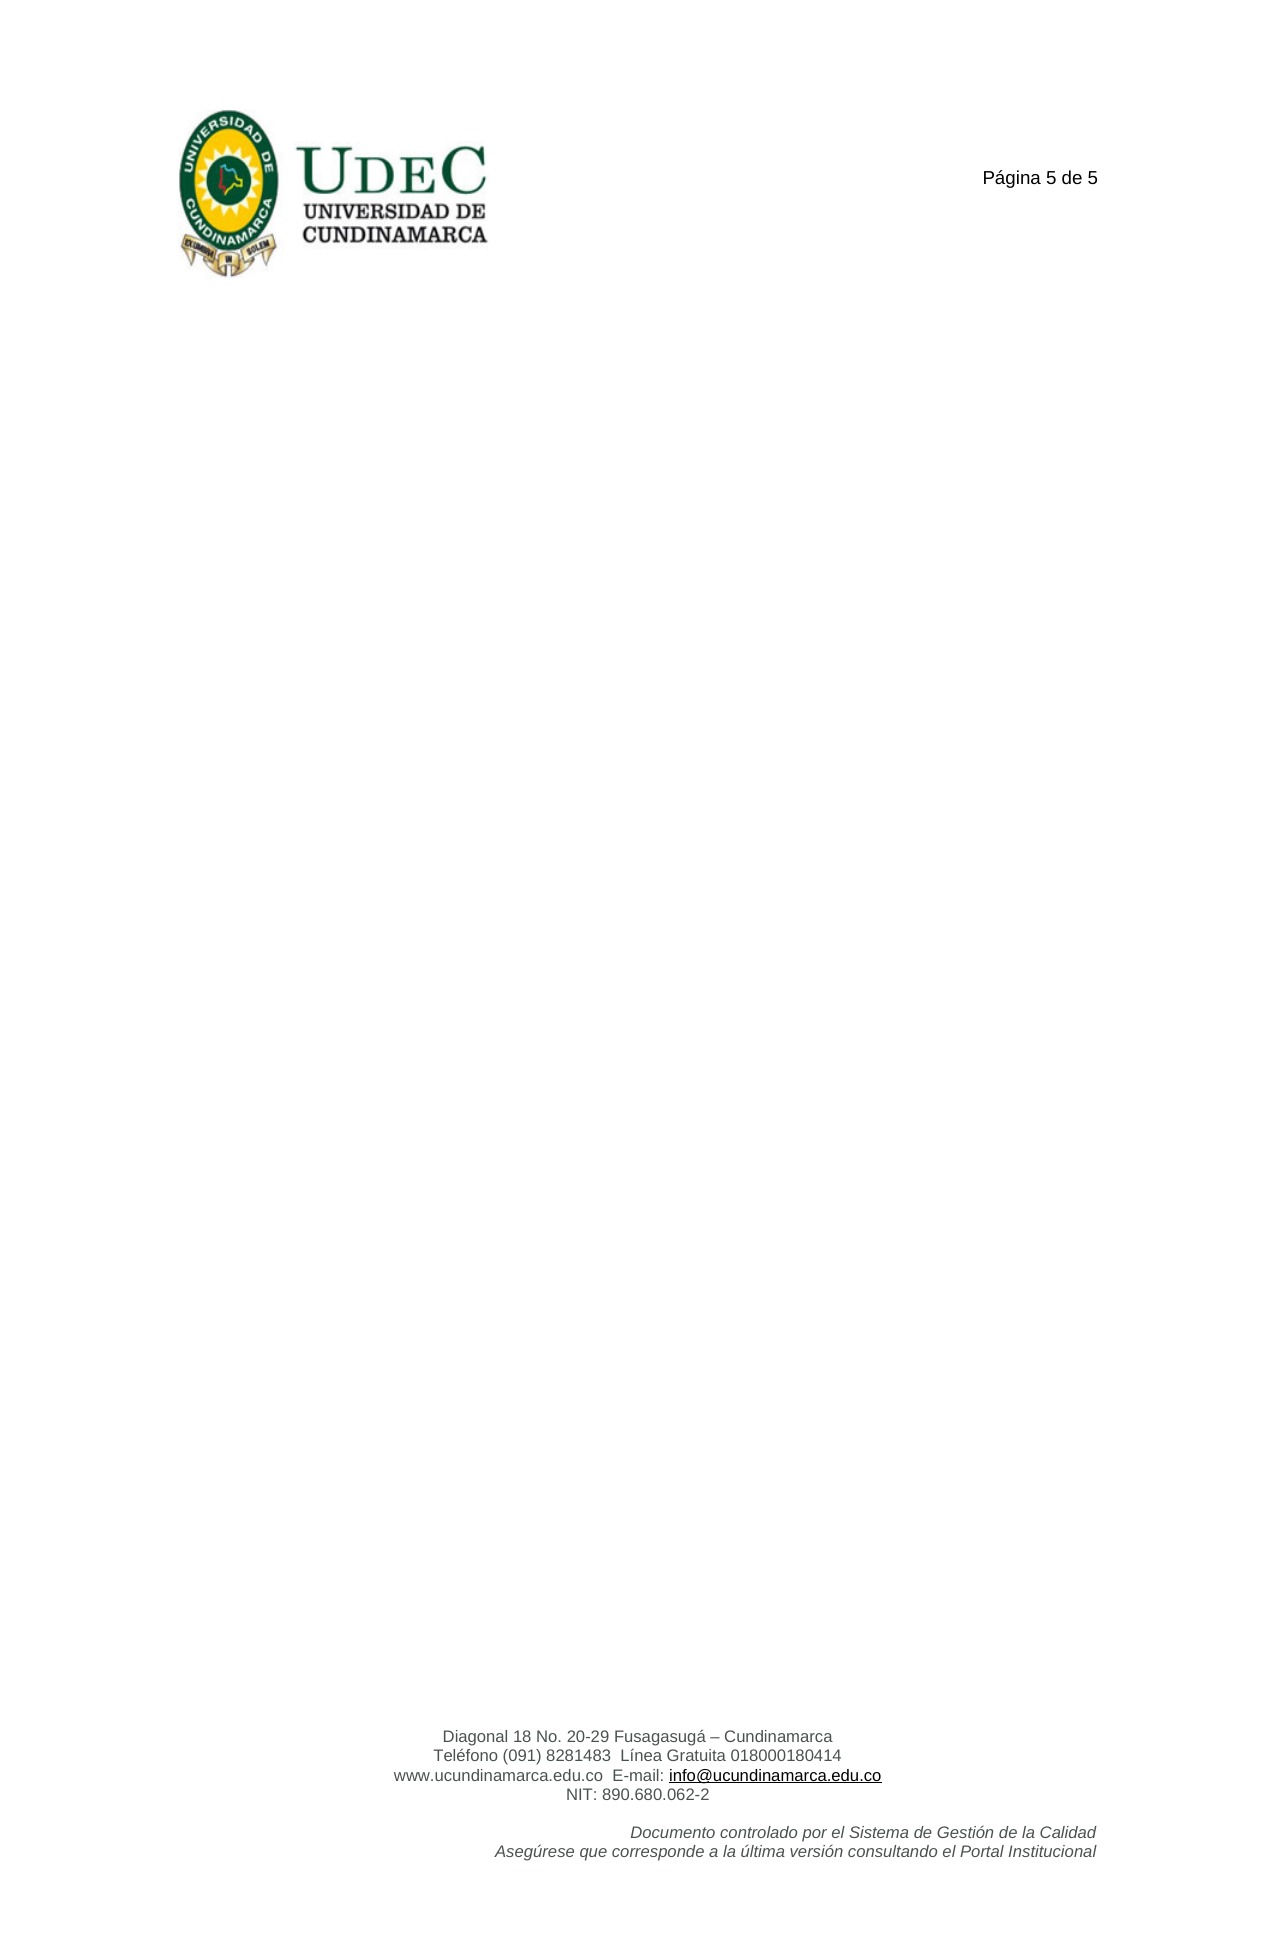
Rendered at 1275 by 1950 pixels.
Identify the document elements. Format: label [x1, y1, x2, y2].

picture [178, 109, 490, 279]
